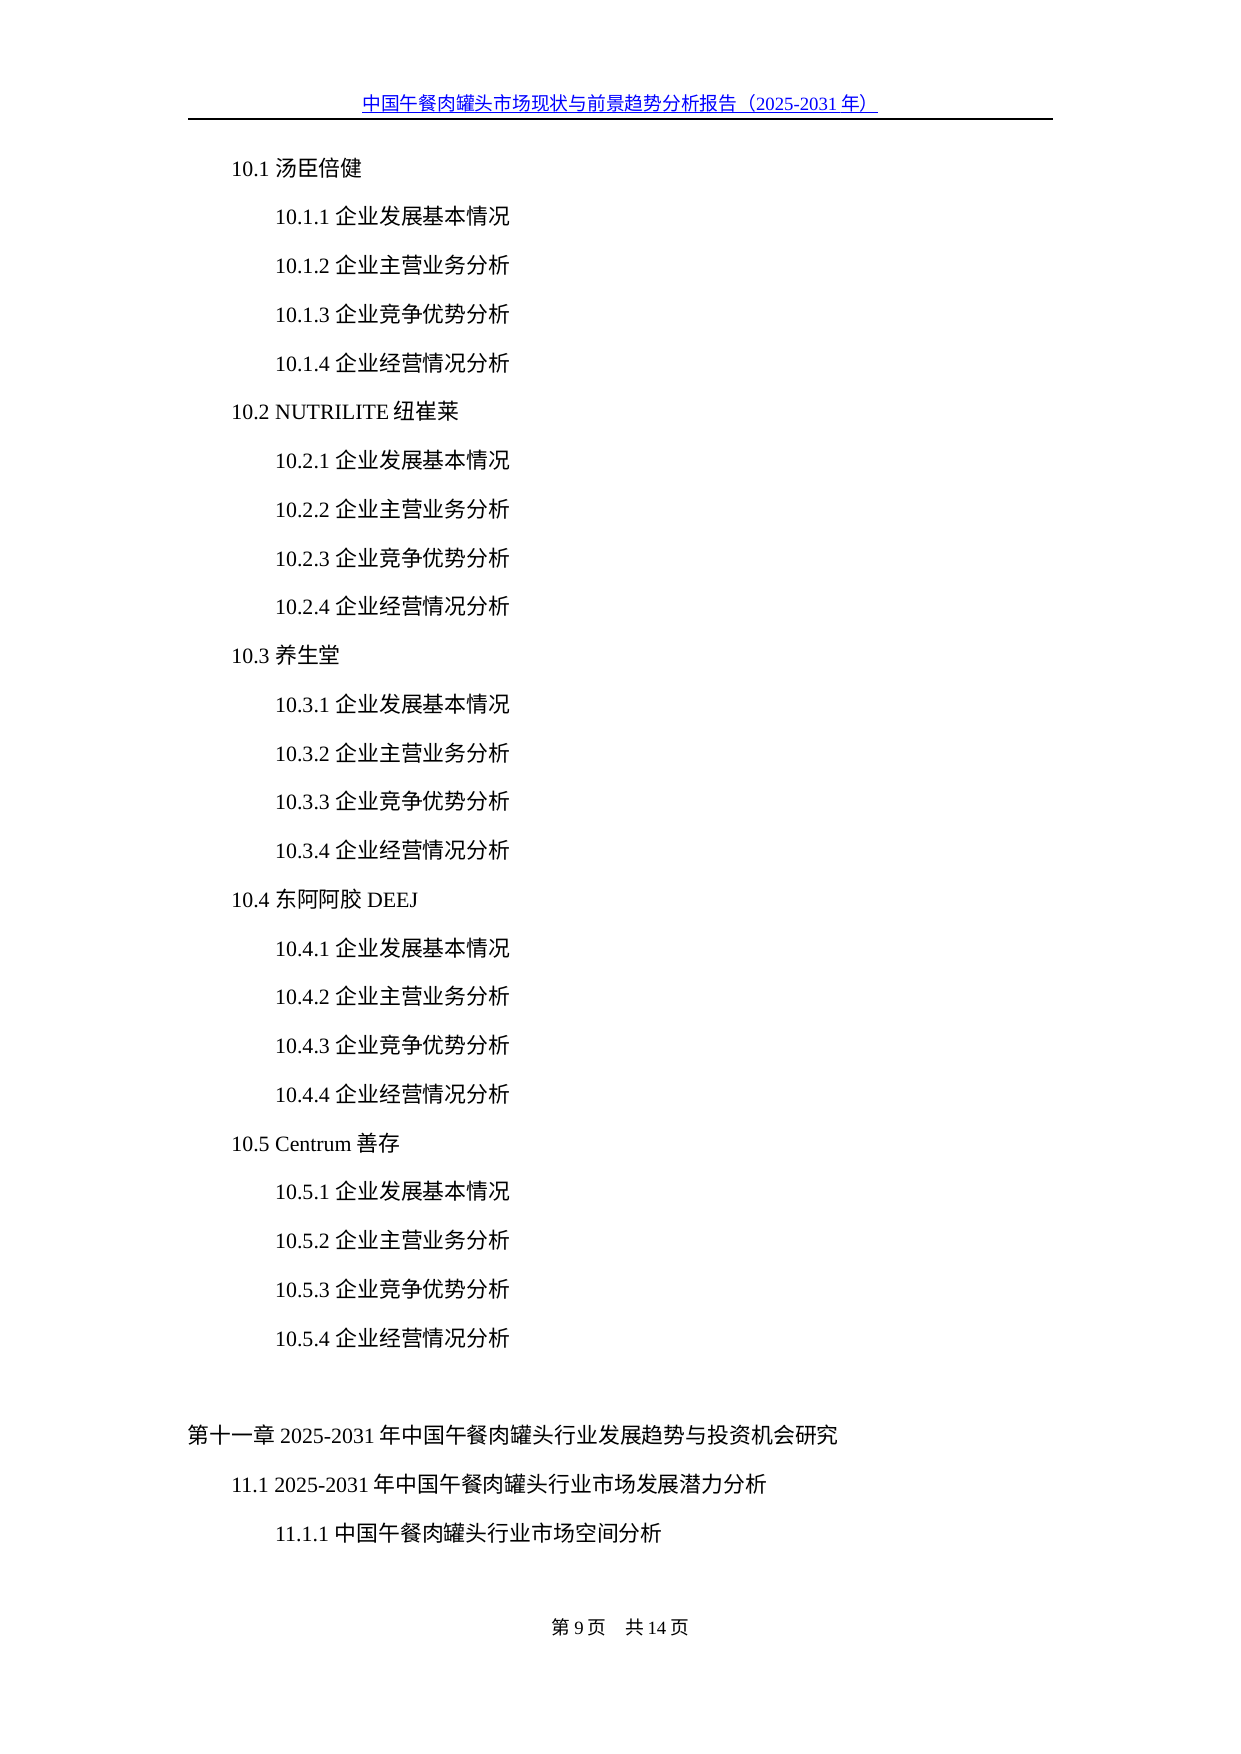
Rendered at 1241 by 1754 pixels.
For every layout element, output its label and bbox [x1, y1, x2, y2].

text [187, 150, 1053, 1548]
